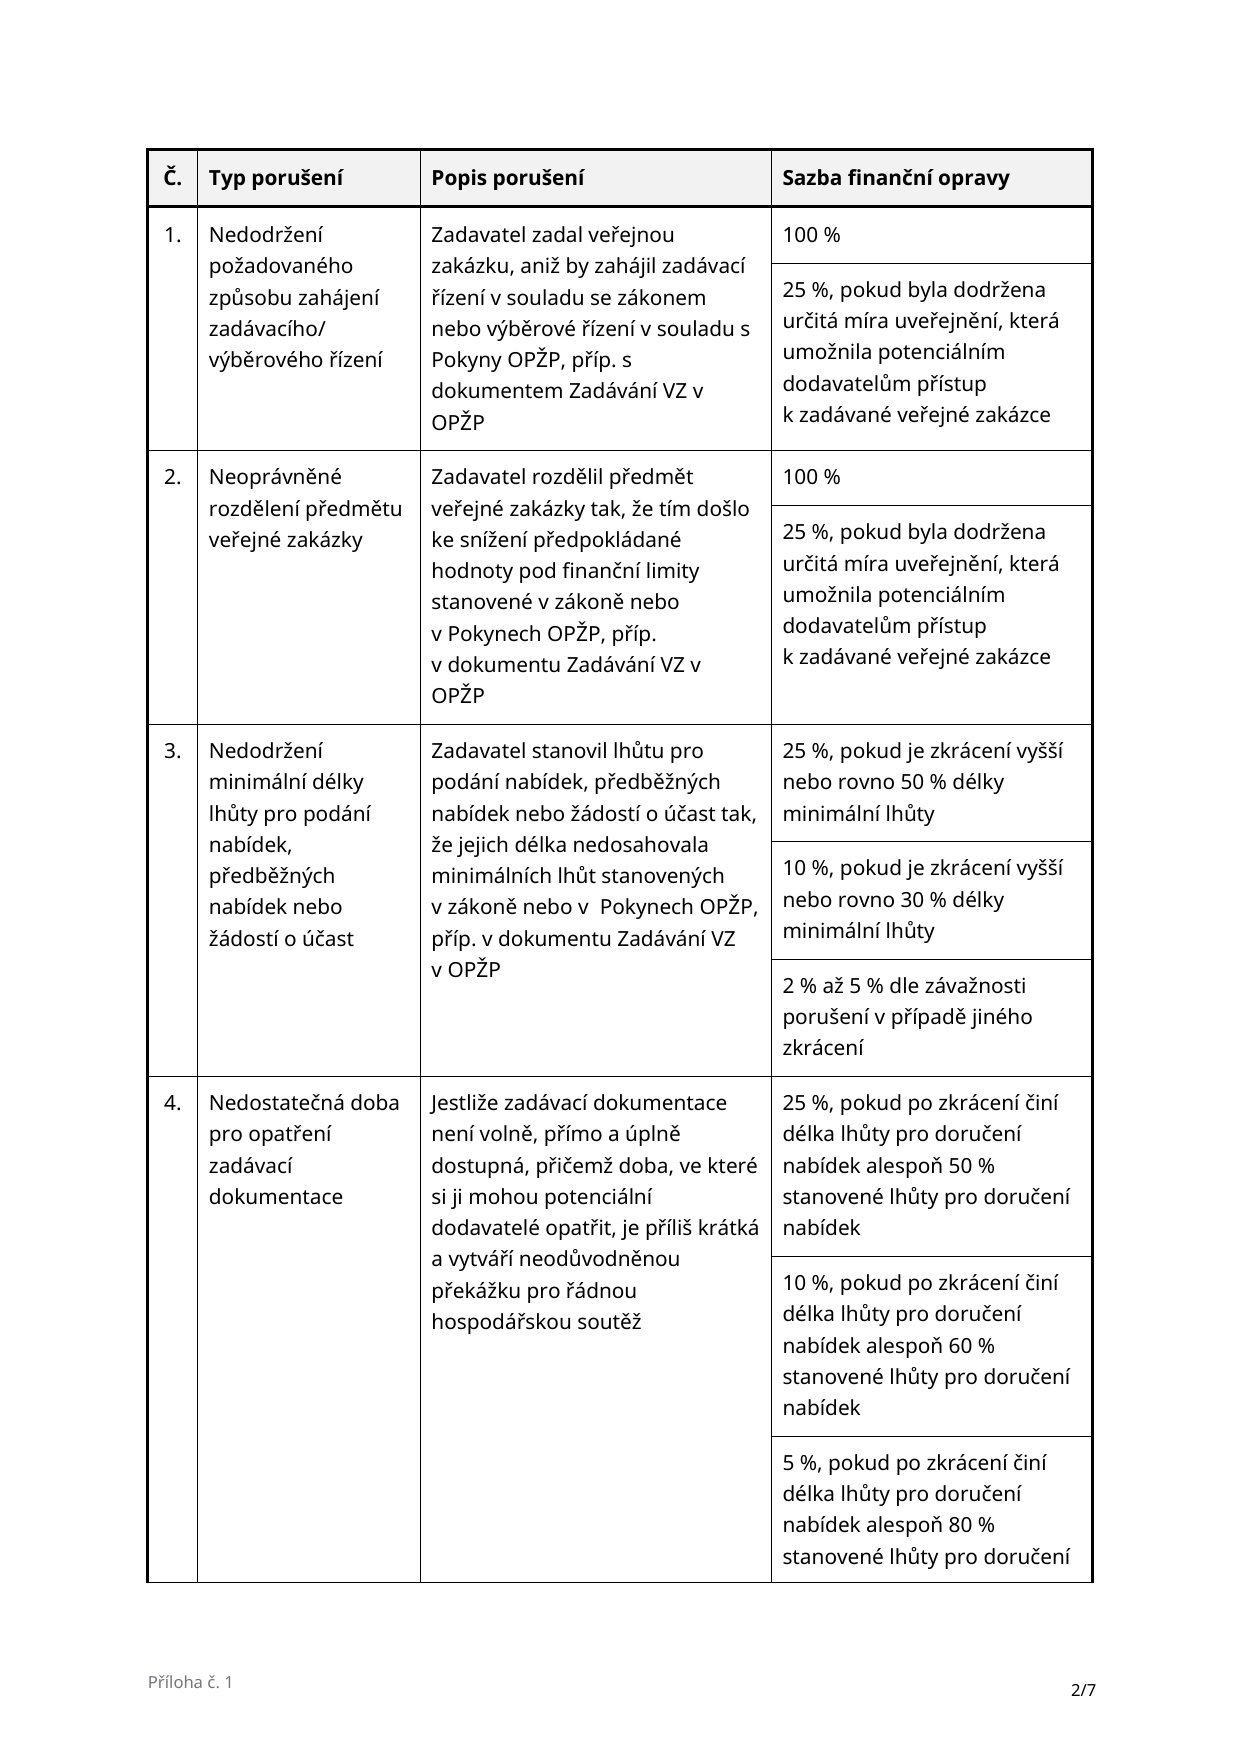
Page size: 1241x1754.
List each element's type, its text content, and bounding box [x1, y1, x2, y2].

table_cell 10 %, pokud je zkrácení vyšší nebo rovno 30 % délky minimální lhůty [772, 842, 1091, 959]
table_cell 25 %, pokud byla dodržena určitá míra uveřejnění, která umožnila potenciálním dodavatelům přístup k zadávané veřejné zakázce [772, 506, 1091, 724]
table_cell Jestliže zadávací dokumentace není volně, přímo a úplně dostupná, přičemž doba, ve které si ji mohou potenciální dodavatelé opatřit, je příliš krátká a vytváří neodůvodněnou překážku pro řádnou hospodářskou soutěž [421, 1077, 771, 1582]
table_cell 2 % až 5 % dle závažnosti porušení v případě jiného zkrácení [772, 960, 1091, 1076]
table_header Sazba finanční opravy [772, 151, 1091, 205]
table_header Typ porušení [198, 151, 420, 205]
table_cell 25 %, pokud byla dodržena určitá míra uveřejnění, která umožnila potenciálním dodavatelům přístup k zadávané veřejné zakázce [772, 264, 1091, 450]
table_cell Zadavatel zadal veřejnou zakázku, aniž by zahájil zadávací řízení v souladu se zákonem nebo výběrové řízení v souladu s Pokyny OPŽP, příp. s dokumentem Zadávání VZ v OPŽP [421, 208, 771, 450]
table_cell 2. [149, 451, 197, 724]
table_cell Nedodržení minimální délky lhůty pro podání nabídek, předběžných nabídek nebo žádostí o účast [198, 725, 420, 1076]
table_cell Nedodržení požadovaného způsobu zahájení zadávacího/ výběrového řízení [198, 208, 420, 450]
table_cell 4. [149, 1077, 197, 1582]
table_cell Zadavatel stanovil lhůtu pro podání nabídek, předběžných nabídek nebo žádostí o účast tak, že jejich délka nedosahovala minimálních lhůt stanovených v zákoně nebo v Pokynech OPŽP, příp. v dokumentu Zadávání VZ v OPŽP [421, 725, 771, 1076]
table_cell 100 % [772, 451, 1091, 505]
table_cell 25 %, pokud je zkrácení vyšší nebo rovno 50 % délky minimální lhůty [772, 725, 1091, 841]
table_header Popis porušení [421, 151, 771, 205]
table_cell 3. [149, 725, 197, 1076]
table_cell 10 %, pokud po zkrácení činí délka lhůty pro doručení nabídek alespoň 60 % stanovené lhůty pro doručení nabídek [772, 1257, 1091, 1436]
table_cell 100 % [772, 208, 1091, 263]
table_header Č. [149, 151, 197, 205]
table_cell 25 %, pokud po zkrácení činí délka lhůty pro doručení nabídek alespoň 50 % stanovené lhůty pro doručení nabídek [772, 1077, 1091, 1256]
table_cell Nedostatečná doba pro opatření zadávací dokumentace [198, 1077, 420, 1582]
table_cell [772, 1437, 1091, 1582]
table_cell 1. [149, 208, 197, 450]
table_cell Zadavatel rozdělil předmět veřejné zakázky tak, že tím došlo ke snížení předpokládané hodnoty pod finanční limity stanovené v zákoně nebo v Pokynech OPŽP, příp. v dokumentu Zadávání VZ v OPŽP [421, 451, 771, 724]
table_cell Neoprávněné rozdělení předmětu veřejné zakázky [198, 451, 420, 724]
